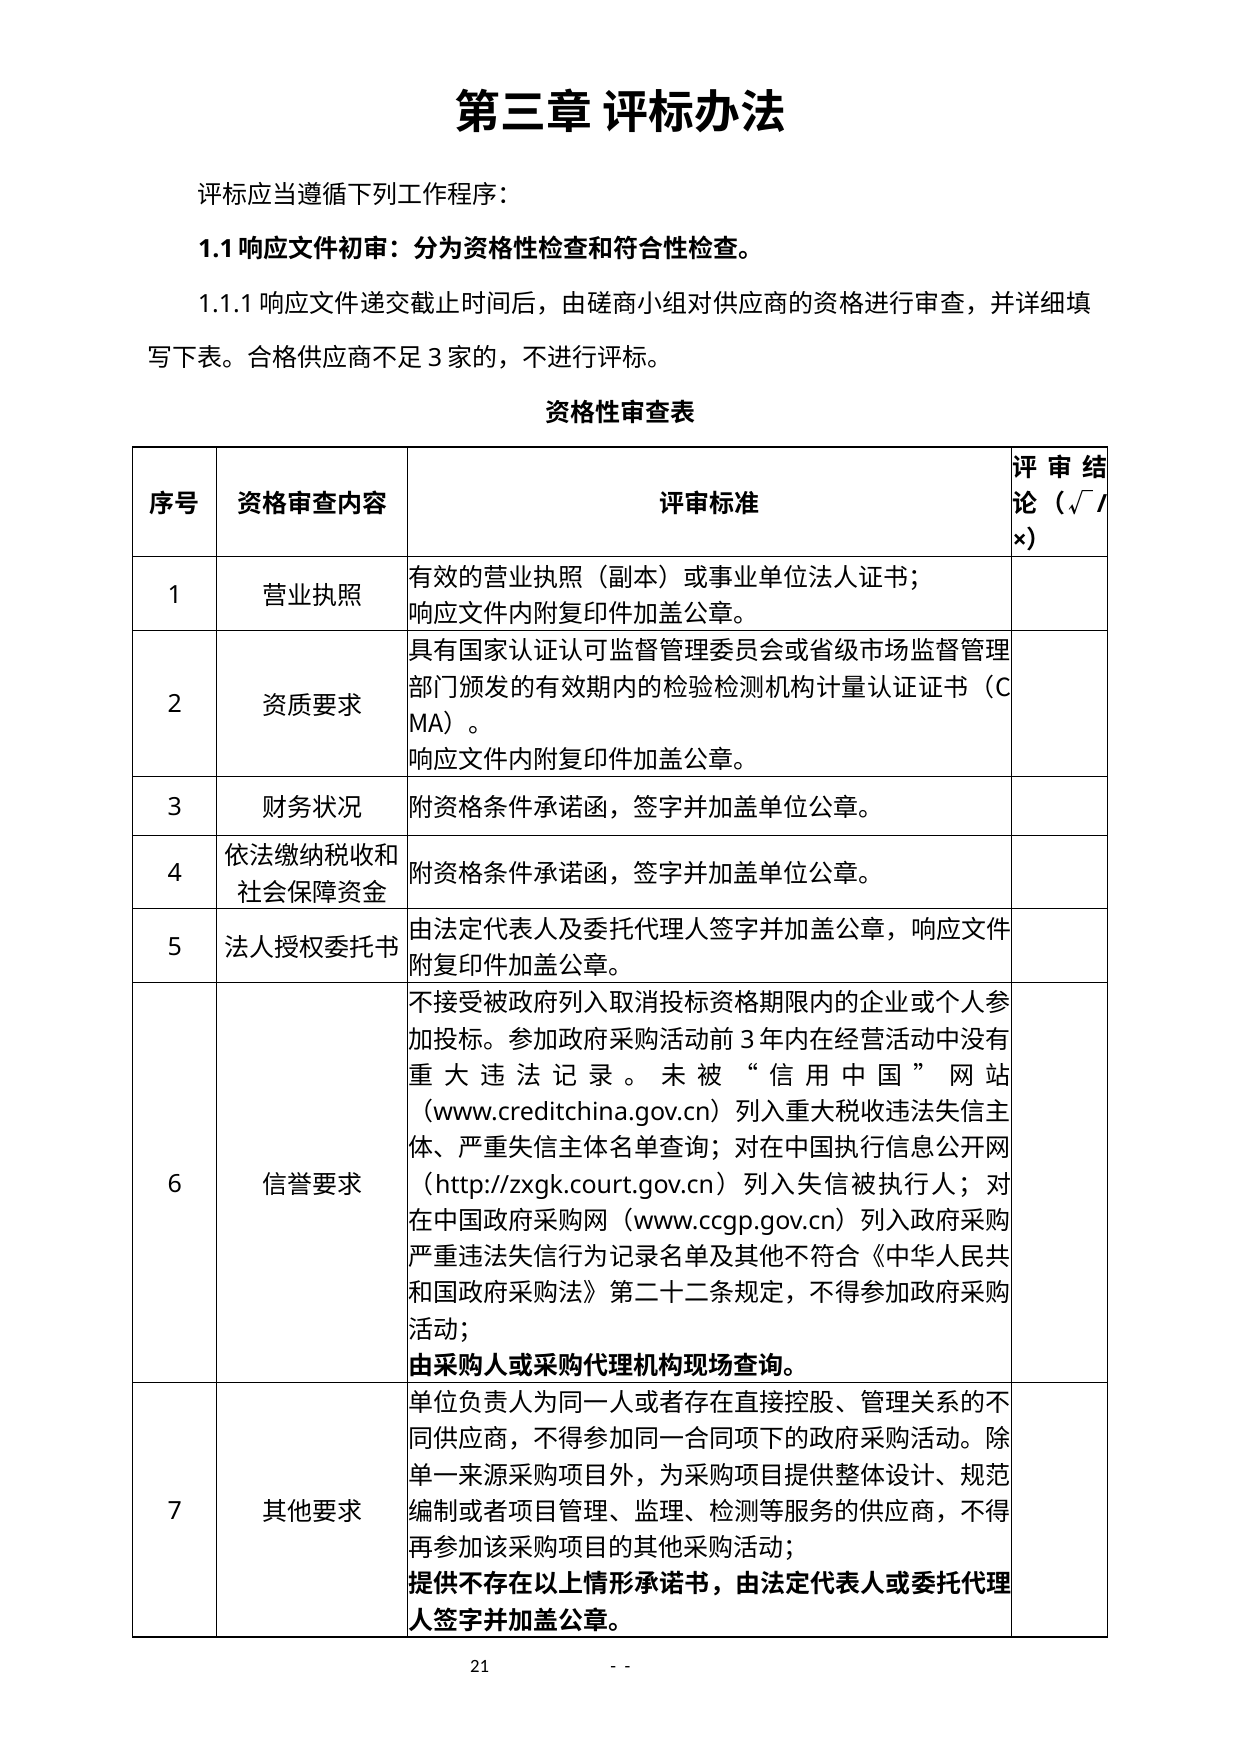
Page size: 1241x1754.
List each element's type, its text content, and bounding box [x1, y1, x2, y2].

table_cell 2 [133, 631, 216, 776]
table_cell 资质要求 [217, 631, 407, 776]
table_cell [1012, 1383, 1107, 1636]
text 1.1响应文件初审：分为资格性检查和符合性检查。 [148, 229, 1093, 265]
table_cell 6 [133, 983, 216, 1382]
table_cell 7 [133, 1383, 216, 1636]
table_cell 附资格条件承诺函，签字并加盖单位公章。 [408, 836, 1011, 908]
table_cell [1012, 983, 1107, 1382]
table_cell 4 [133, 836, 216, 908]
table_cell [1012, 557, 1107, 630]
table_header 评审结论（√/×） [1012, 448, 1107, 556]
table_cell [1012, 909, 1107, 982]
table_cell 依法缴纳税收和社会保障资金 [217, 836, 407, 908]
text 资格性审查表 [148, 392, 1093, 428]
table_cell 其他要求 [217, 1383, 407, 1636]
table_cell 单位负责人为同一人或者存在直接控股、管理关系的不同供应商，不得参加同一合同项下的政府采购活动。除单一来源采购项目外，为采购项目提供整体设计、规范编制或者项目管理、监理、检测等服务的供应商，不得再参加该采购项目的其他采购活动； 提供不存在以上情形承诺书，由法定代表人或委托代理人签字并加盖公章。 [408, 1383, 1011, 1636]
table_cell [1012, 777, 1107, 835]
table_cell [1012, 631, 1107, 776]
text 评标应当遵循下列工作程序： [148, 174, 1093, 211]
table_cell 有效的营业执照（副本）或事业单位法人证书； 响应文件内附复印件加盖公章。 [408, 557, 1011, 630]
table_header 序号 [133, 448, 216, 556]
table_cell 5 [133, 909, 216, 982]
table_cell 财务状况 [217, 777, 407, 835]
table_cell 法人授权委托书 [217, 909, 407, 982]
table_cell 不接受被政府列入取消投标资格期限内的企业或个人参加投标。参加政府采购活动前3年内在经营活动中没有重大违法记录。未被“信用中国”网站（www.creditchina.gov.cn）列入重大税收违法失信主体、严重失信主体名单查询；对在中国执行信息公开网（http://zxgk.court.gov.cn）列入失信被执行人；对在中国政府采购网（www.ccgp.gov.cn）列入政府采购严重违法失信行为记录名单及其他不符合《中华人民共和国政府采购法》第二十二条规定，不得参加政府采购活动； 由采购人或采购代理机构现场查询。 [408, 983, 1011, 1382]
table_cell 3 [133, 777, 216, 835]
table_cell 具有国家认证认可监督管理委员会或省级市场监督管理部门颁发的有效期内的检验检测机构计量认证证书（CMA）。 响应文件内附复印件加盖公章。 [408, 631, 1011, 776]
table_cell 1 [133, 557, 216, 630]
table_cell 附资格条件承诺函，签字并加盖单位公章。 [408, 777, 1011, 835]
table_cell 信誉要求 [217, 983, 407, 1382]
text 1.1.1响应文件递交截止时间后，由磋商小组对供应商的资格进行审查，并详细填写下表。合格供应商不足3家的，不进行评标。 [148, 283, 1093, 374]
table_cell 营业执照 [217, 557, 407, 630]
table_cell [1012, 836, 1107, 908]
table_header 资格审查内容 [217, 448, 407, 556]
table_header 评审标准 [408, 448, 1011, 556]
table_cell 由法定代表人及委托代理人签字并加盖公章，响应文件附复印件加盖公章。 [408, 909, 1011, 982]
text 第三章 评标办法 [148, 75, 1093, 141]
